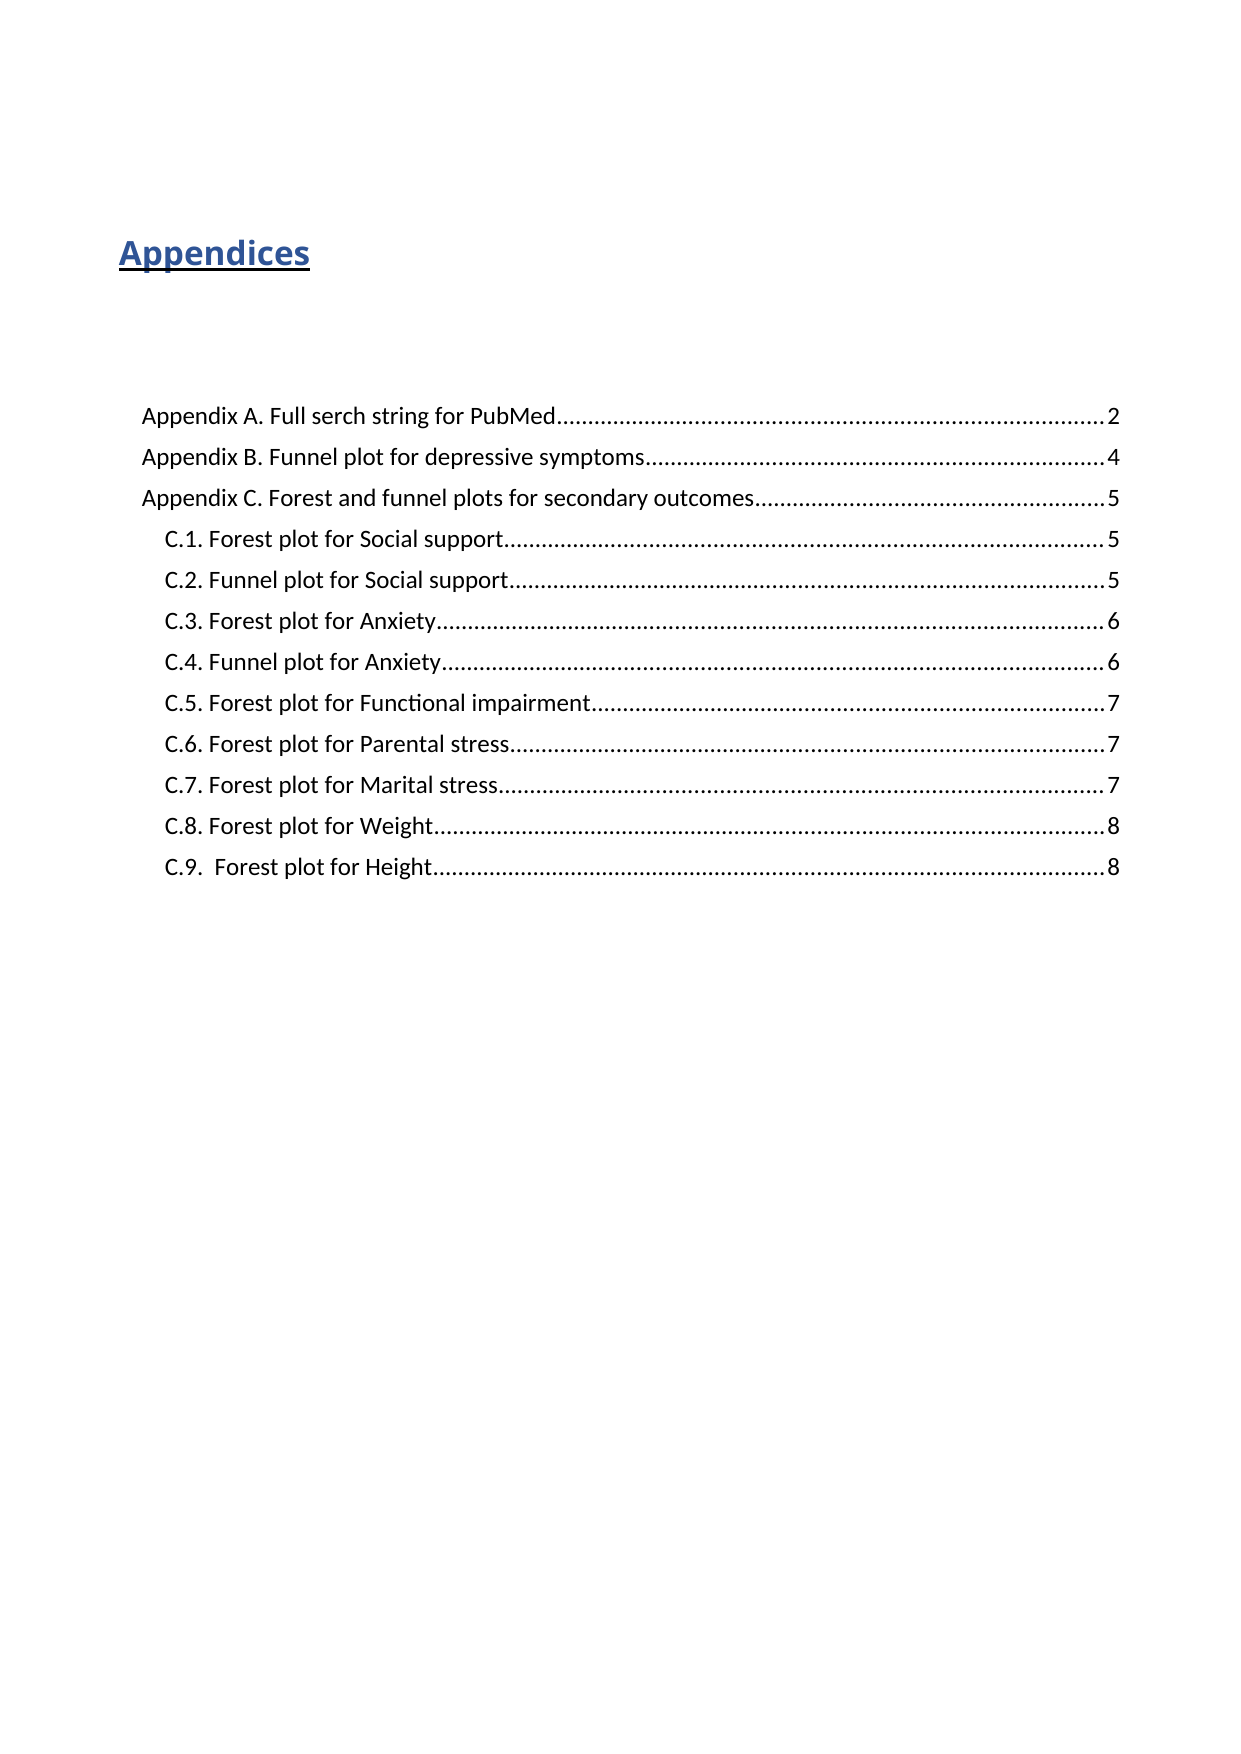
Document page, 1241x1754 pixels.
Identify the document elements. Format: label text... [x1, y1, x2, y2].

text C.3. Forest plot for Anxiety 6 [164, 605, 1121, 636]
text C.8. Forest plot for Weight 8 [164, 810, 1121, 840]
text C.7. Forest plot for Marital stress 7 [164, 769, 1121, 799]
text C.4. Funnel plot for Anxiety 6 [164, 646, 1121, 677]
text Appendix B. Funnel plot for depressive symptoms 4 [142, 441, 1121, 472]
text C.2. Funnel plot for Social support 5 [164, 564, 1121, 595]
text C.1. Forest plot for Social support 5 [164, 523, 1121, 554]
text C.5. Forest plot for Functional impairment 7 [164, 687, 1121, 717]
text Appendix A. Full serch string for PubMed 2 [142, 400, 1121, 431]
subtitle Appendices [119, 230, 1121, 275]
text Appendix C. Forest and funnel plots for secondary outcomes 5 [142, 482, 1121, 513]
text C.9. Forest plot for Height 8 [164, 851, 1121, 881]
text C.6. Forest plot for Parental stress 7 [164, 728, 1121, 758]
